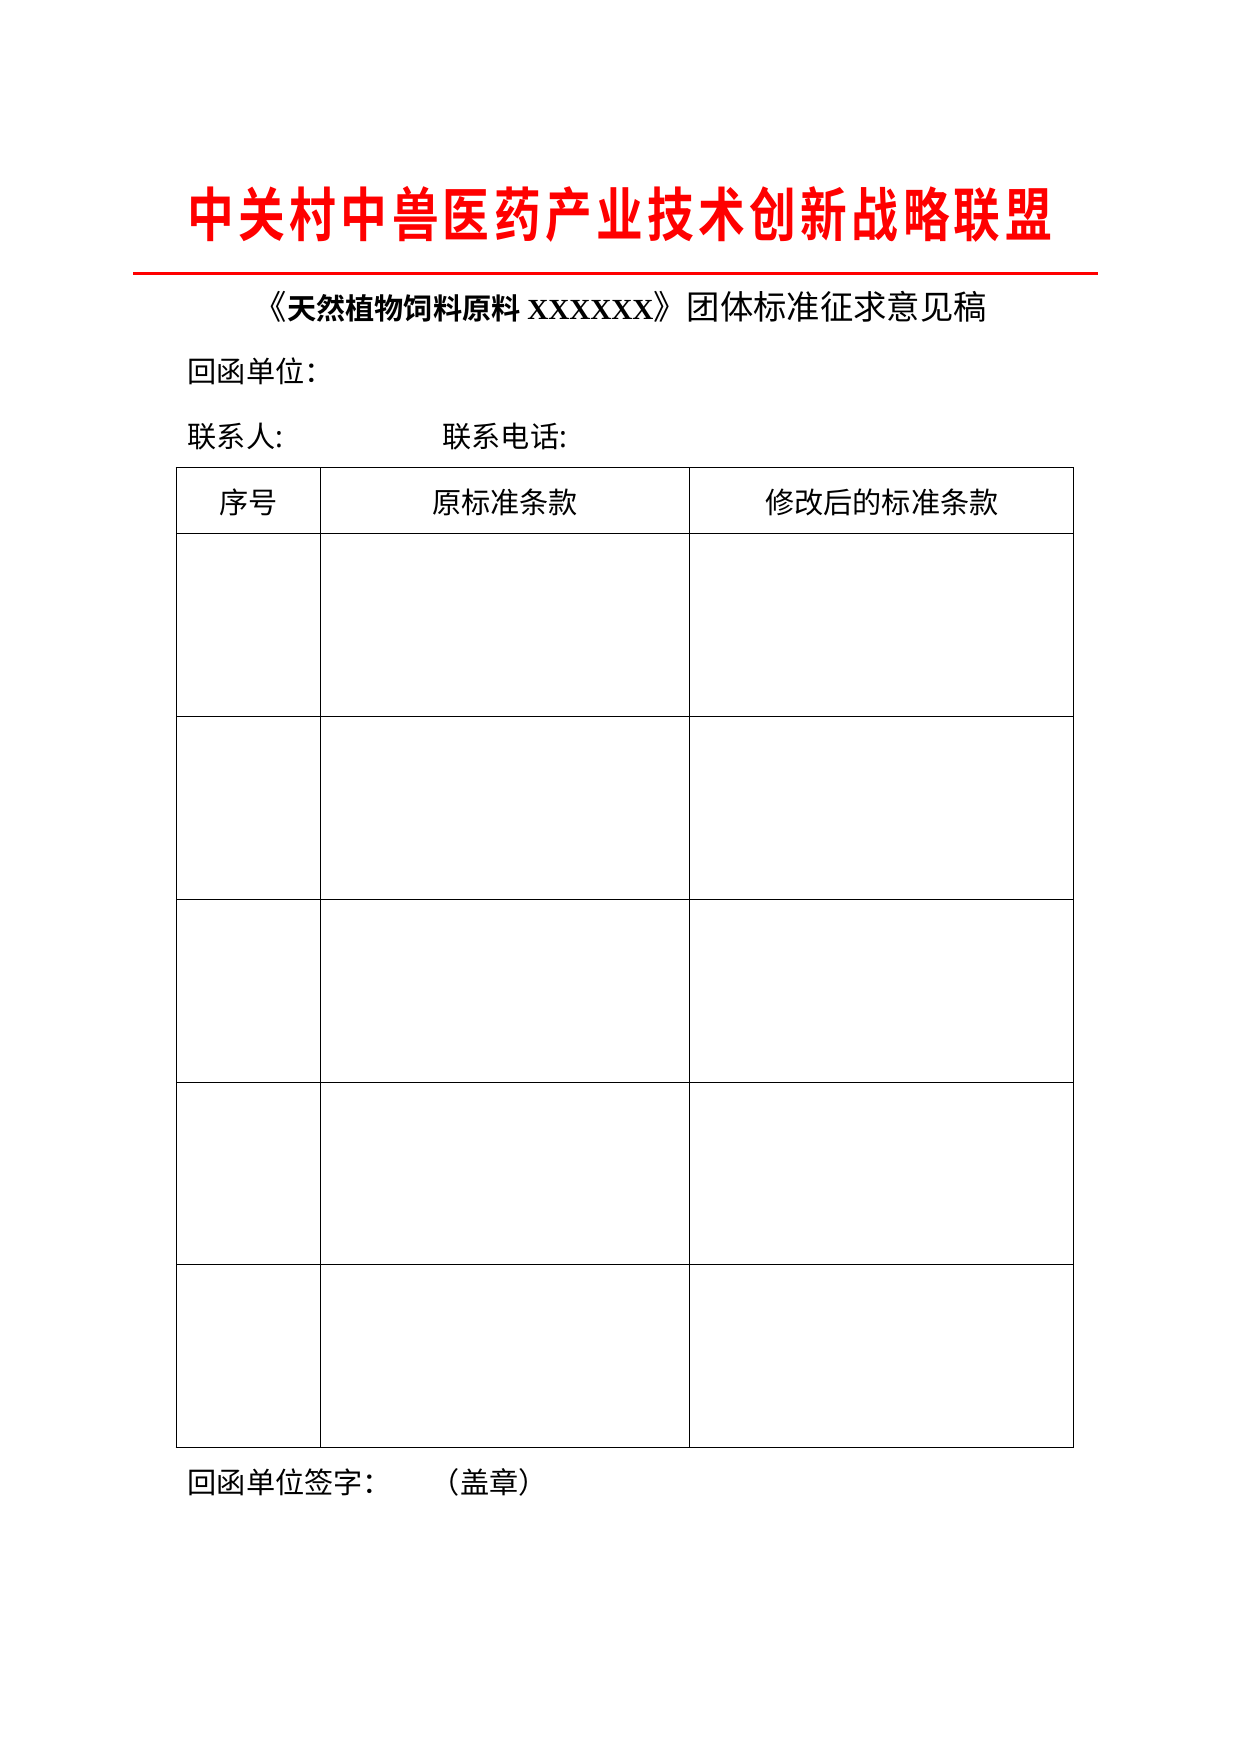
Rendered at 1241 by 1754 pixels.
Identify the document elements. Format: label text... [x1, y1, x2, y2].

table_cell [177, 717, 320, 899]
table_cell [690, 900, 1073, 1082]
text 联系人: 联系电话: [187, 402, 1053, 467]
table_cell [177, 900, 320, 1082]
table_cell [690, 717, 1073, 899]
table_cell [690, 534, 1073, 716]
table_cell [690, 1083, 1073, 1264]
table_cell [177, 1083, 320, 1264]
text 《天然植物饲料原料 XXXXXX》团体标准征求意见稿 [187, 275, 1053, 337]
table_header 修改后的标准条款 [690, 468, 1073, 533]
table_cell [690, 1265, 1073, 1447]
table_cell [321, 1083, 689, 1264]
text 中关村中兽医药产业技术创新战略联盟 [187, 162, 1053, 259]
table_cell [321, 534, 689, 716]
table_cell [321, 1265, 689, 1447]
table_cell [321, 717, 689, 899]
table_header 序号 [177, 468, 320, 533]
table_header 原标准条款 [321, 468, 689, 533]
text 回函单位签字： （盖章） [187, 1448, 1053, 1513]
text 回函单位： [187, 337, 1053, 402]
table_cell [321, 900, 689, 1082]
table_cell [177, 1265, 320, 1447]
table_cell [177, 534, 320, 716]
